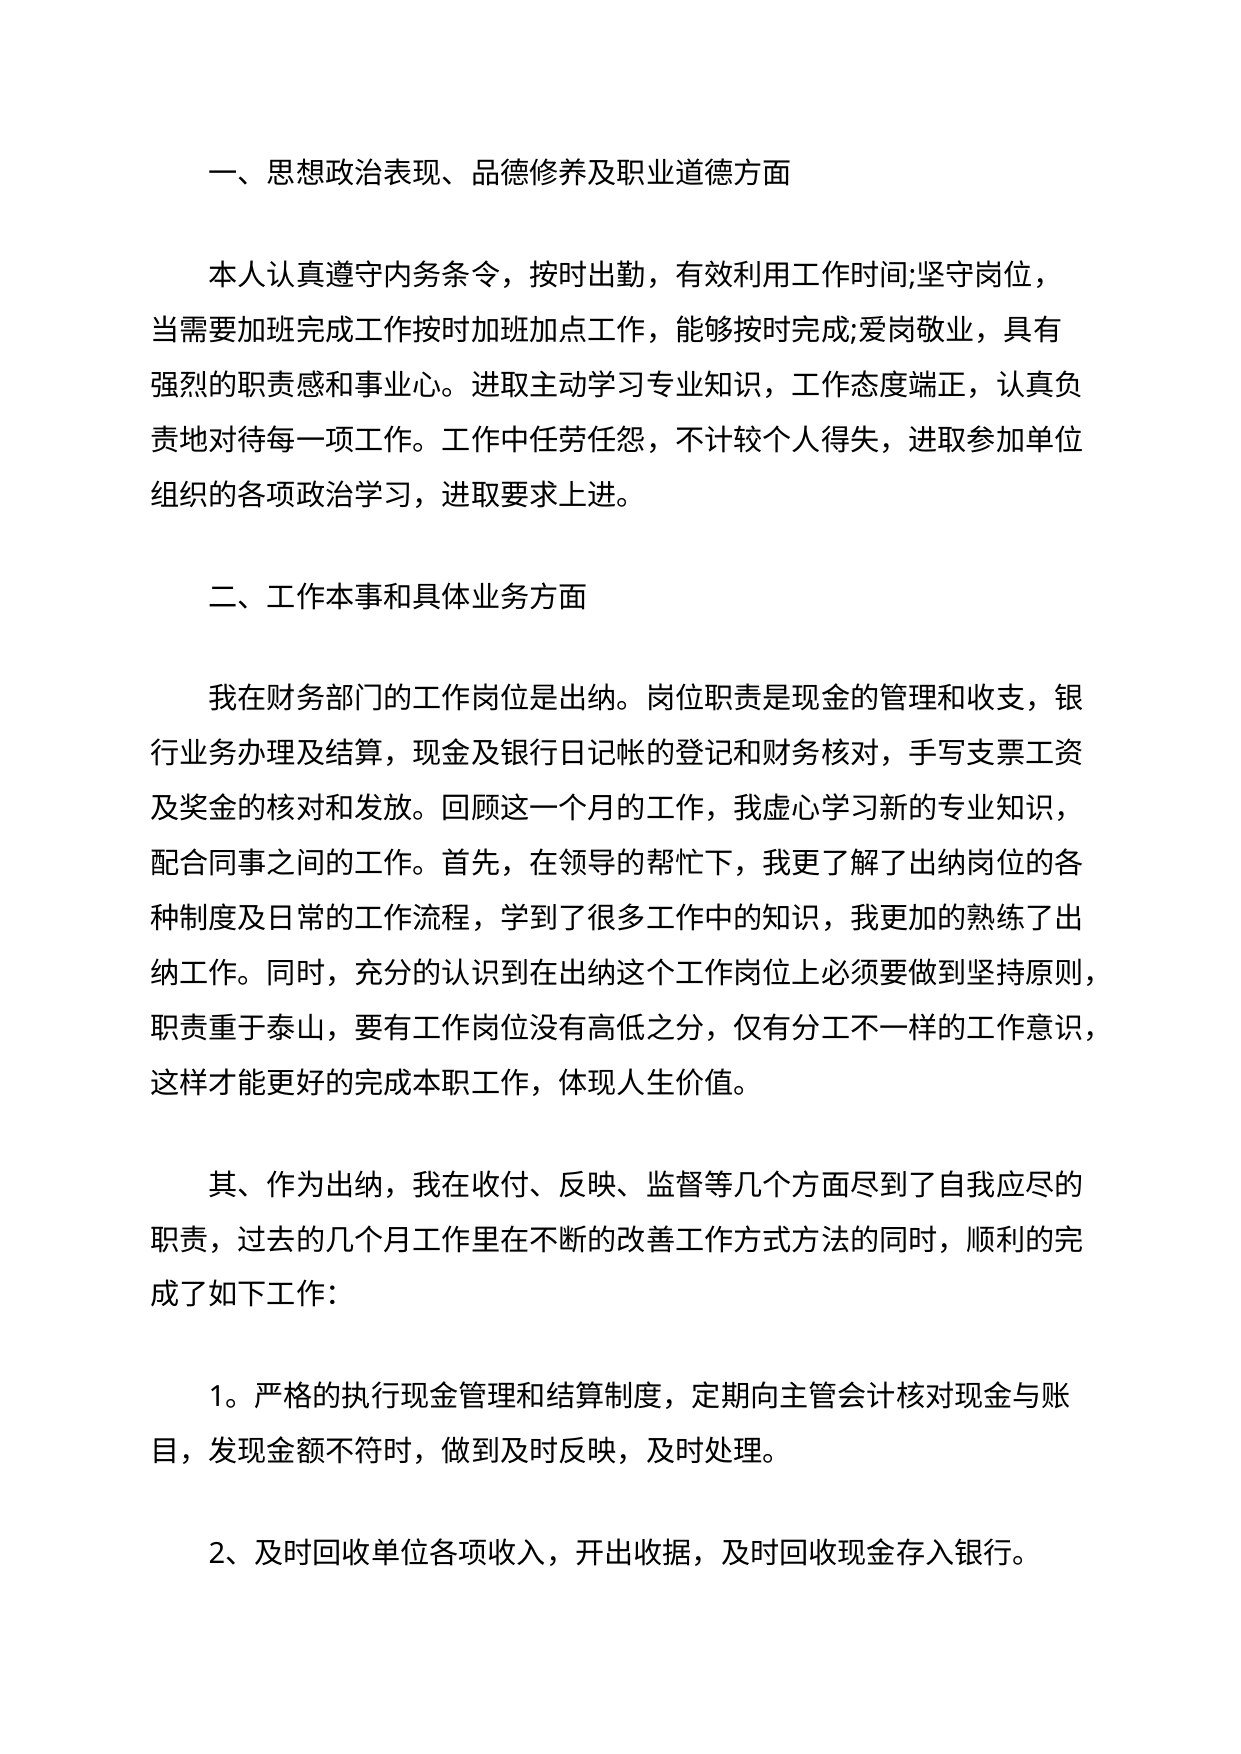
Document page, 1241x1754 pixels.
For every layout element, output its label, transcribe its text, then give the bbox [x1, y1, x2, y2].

text 二、工作本事和具体业务方面 [150, 573, 1090, 616]
text 一、思想政治表现、品德修养及职业道德方面 [150, 150, 1090, 192]
text 其、作为出纳，我在收付、反映、监督等几个方面尽到了自我应尽的职责，过去的几个月工作里在不断的改善工作方式方法的同时，顺利的完成了如下工作： [150, 1161, 1090, 1313]
text 我在财务部门的工作岗位是出纳。岗位职责是现金的管理和收支，银行业务办理及结算，现金及银行日记帐的登记和财务核对，手写支票工资及奖金的核对和发放。回顾这一个月的工作，我虚心学习新的专业知识，配合同事之间的工作。首先，在领导的帮忙下，我更了解了出纳岗位的各种制度及日常的工作流程，学到了很多工作中的知识，我更加的熟练了出纳工作。同时，充分的认识到在出纳这个工作岗位上必须要做到坚持原则，职责重于泰山，要有工作岗位没有高低之分，仅有分工不一样的工作意识，这样才能更好的完成本职工作，体现人生价值。 [150, 675, 1090, 1102]
text 本人认真遵守内务条令，按时出勤，有效利用工作时间;坚守岗位，当需要加班完成工作按时加班加点工作，能够按时完成;爱岗敬业，具有强烈的职责感和事业心。进取主动学习专业知识，工作态度端正，认真负责地对待每一项工作。工作中任劳任怨，不计较个人得失，进取参加单位组织的各项政治学习，进取要求上进。 [150, 252, 1090, 514]
text 1。严格的执行现金管理和结算制度，定期向主管会计核对现金与账目，发现金额不符时，做到及时反映，及时处理。 [150, 1373, 1090, 1470]
text 2、及时回收单位各项收入，开出收据，及时回收现金存入银行。 [150, 1529, 1090, 1572]
